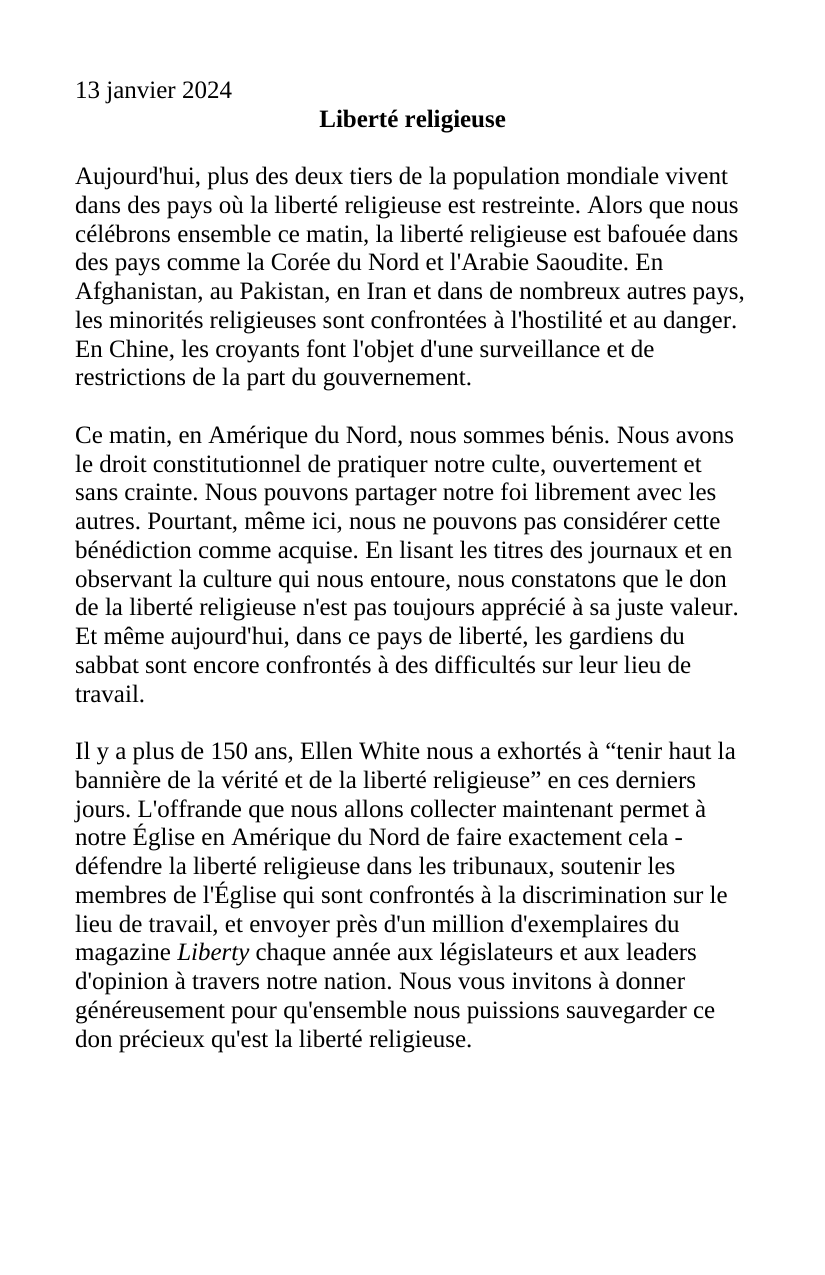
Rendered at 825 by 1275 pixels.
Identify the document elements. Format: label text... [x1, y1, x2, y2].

text 13 janvier 2024 [75, 75, 750, 104]
text Ce matin, en Amérique du Nord, nous sommes bénis. Nous avons le droit constitutionnel de pratiquer notre culte, ouvertement et sans crainte. Nous pouvons partager notre foi librement avec les autres. Pourtant, même ici, nous ne pouvons pas considérer cette bénédiction comme acquise. En lisant les titres des journaux et en observant la culture qui nous entoure, nous constatons que le don de la liberté religieuse n'est pas toujours apprécié à sa juste valeur. Et même aujourd'hui, dans ce pays de liberté, les gardiens du sabbat sont encore confrontés à des difficultés sur leur lieu de travail. [75, 420, 750, 707]
text Il y a plus de 150 ans, Ellen White nous a exhortés à “tenir haut la bannière de la vérité et de la liberté religieuse” en ces derniers jours. L'offrande que nous allons collecter maintenant permet à notre Église en Amérique du Nord de faire exactement cela - défendre la liberté religieuse dans les tribunaux, soutenir les membres de l'Église qui sont confrontés à la discrimination sur le lieu de travail, et envoyer près d'un million d'exemplaires du magazine Liberty chaque année aux législateurs et aux leaders d'opinion à travers notre nation. Nous vous invitons à donner généreusement pour qu'ensemble nous puissions sauvegarder ce don précieux qu'est la liberté religieuse. [75, 736, 750, 1052]
text Liberté religieuse [75, 104, 750, 132]
text Aujourd'hui, plus des deux tiers de la population mondiale vivent dans des pays où la liberté religieuse est restreinte. Alors que nous célébrons ensemble ce matin, la liberté religieuse est bafouée dans des pays comme la Corée du Nord et l'Arabie Saoudite. En Afghanistan, au Pakistan, en Iran et dans de nombreux autres pays, les minorités religieuses sont confrontées à l'hostilité et au danger. En Chine, les croyants font l'objet d'une surveillance et de restrictions de la part du gouvernement. [75, 161, 750, 391]
